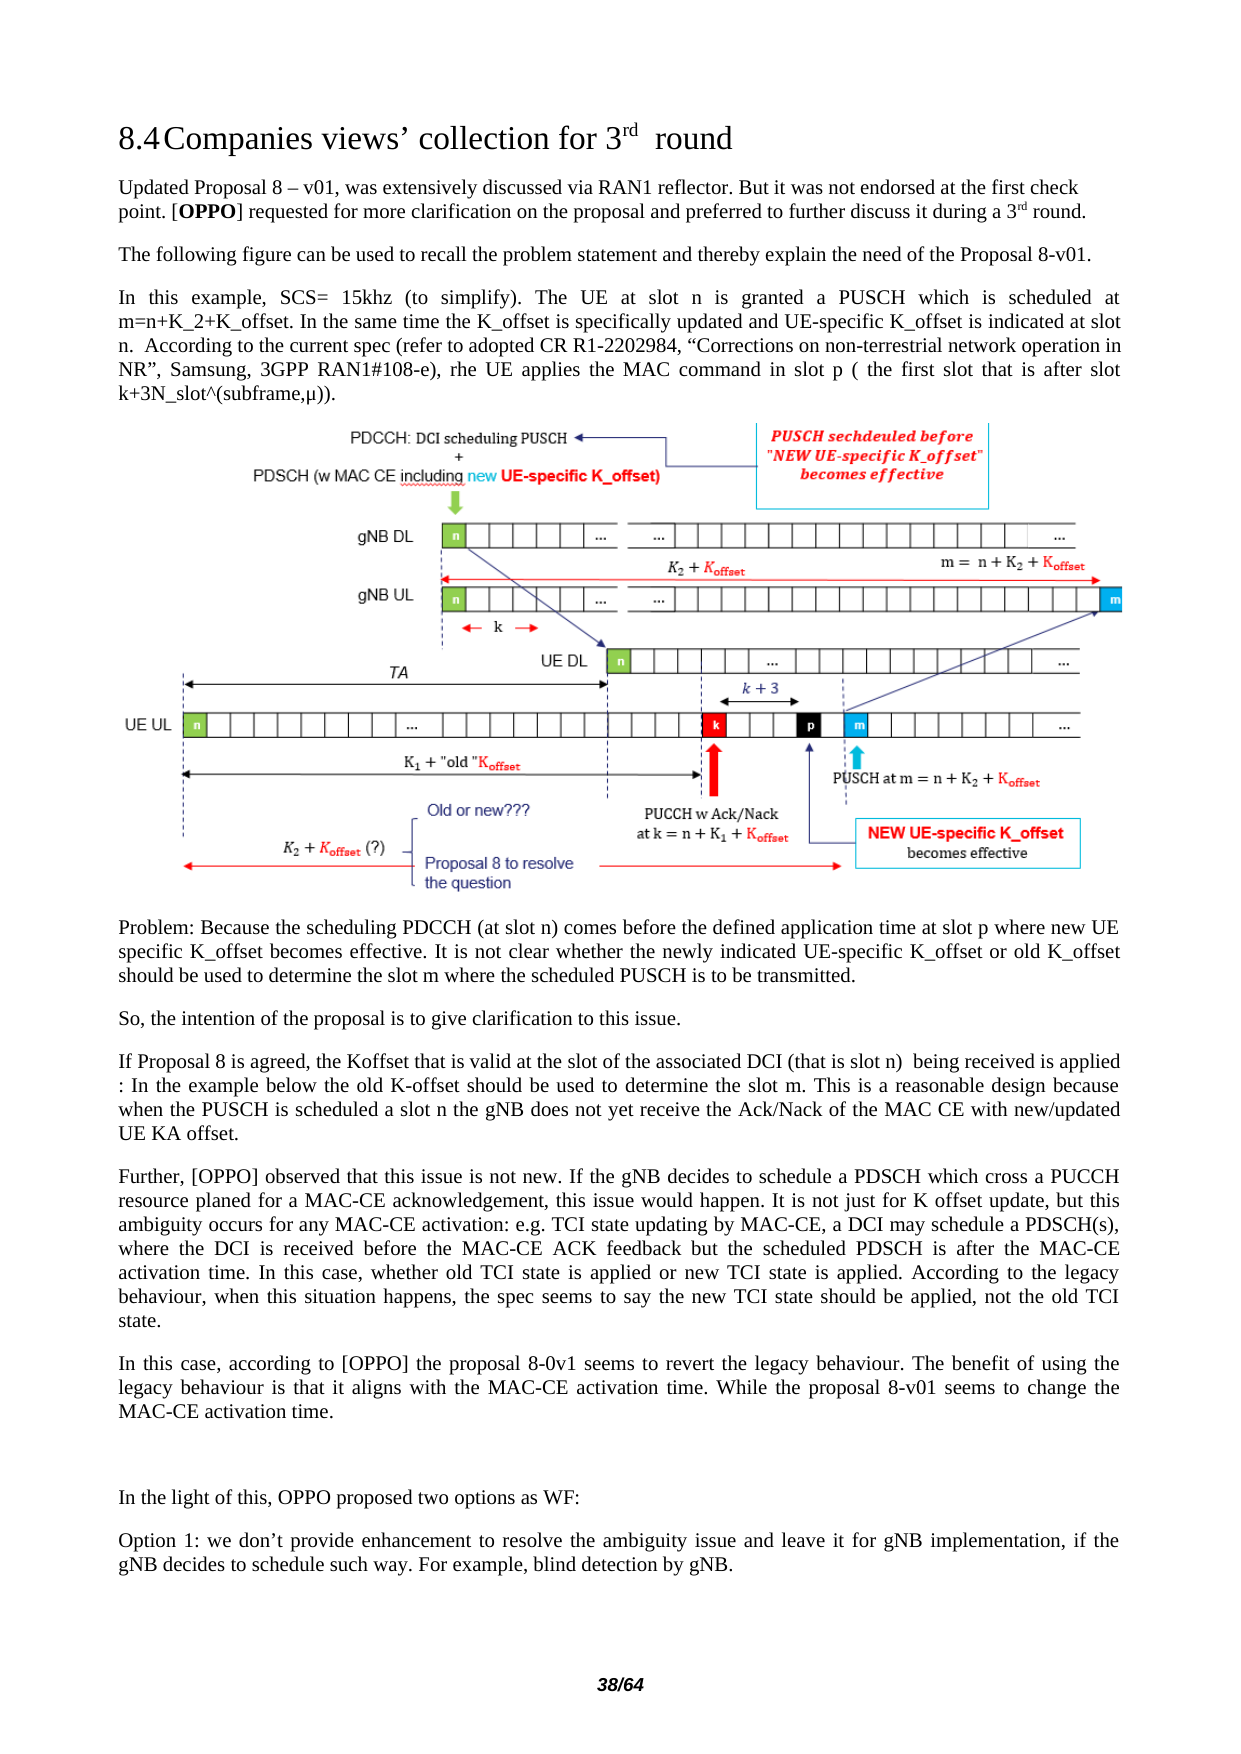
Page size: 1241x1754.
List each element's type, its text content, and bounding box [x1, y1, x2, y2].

text So, the intention of the proposal is to give clarification to this issue. [118, 1006, 1122, 1030]
text Option 1: we don’t provide enhancement to resolve the ambiguity issue and leave it for gNB implementation, if the gNB decides to schedule such way. For example, blind detection by gNB. [118, 1528, 1122, 1576]
subtitle Companies views’ collection for 3rd round [118, 118, 1122, 156]
text The following figure can be used to recall the problem statement and thereby explain the need of the Proposal 8-v01. [118, 242, 1122, 266]
text In this example, SCS= 15khz (to simplify). The UE at slot n is granted a PUSCH which is scheduled at m=n+K_2+K_offset. In the same time the K_offset is specifically updated and UE-specific K_offset is indicated at slot n. According to the current spec (refer to adopted CR R1-2202984, “Corrections on non-terrestrial network operation in NR”, Samsung, 3GPP RAN1#108-e), rhe UE applies the MAC command in slot p ( the first slot that is after slot k+3N_slot^(subframe,μ)). [118, 285, 1122, 405]
text Further, [OPPO] observed that this issue is not new. If the gNB decides to schedule a PDSCH which cross a PUCCH resource planed for a MAC-CE acknowledgement, this issue would happen. It is not just for K offset update, but this ambiguity occurs for any MAC-CE activation: e.g. TCI state updating by MAC-CE, a DCI may schedule a PDSCH(s), where the DCI is received before the MAC-CE ACK feedback but the scheduled PDSCH is after the MAC-CE activation time. In this case, whether old TCI state is applied or new TCI state is applied. According to the legacy behaviour, when this situation happens, the spec seems to say the new TCI state should be applied, not the old TCI state. [118, 1164, 1122, 1332]
picture [118, 423, 1123, 897]
text Updated Proposal 8 – v01, was extensively discussed via RAN1 reflector. But it was not endorsed at the first check point. [OPPO] requested for more clarification on the proposal and preferred to further discuss it during a 3rd round. [118, 175, 1122, 223]
text If Proposal 8 is agreed, the Koffset that is valid at the slot of the associated DCI (that is slot n) being received is applied : In the example below the old K-offset should be used to determine the slot m. This is a reasonable design because when the PUSCH is scheduled a slot n the gNB does not yet receive the Ack/Nack of the MAC CE with new/updated UE KA offset. [118, 1049, 1122, 1145]
text In this case, according to [OPPO] the proposal 8-0v1 seems to revert the legacy behaviour. The benefit of using the legacy behaviour is that it aligns with the MAC-CE activation time. While the proposal 8-v01 seems to change the MAC-CE activation time. [118, 1351, 1122, 1423]
picture [1111, 598, 1120, 603]
text Problem: Because the scheduling PDCCH (at slot n) comes before the defined application time at slot p where new UE specific K_offset becomes effective. It is not clear whether the newly indicated UE-specific K_offset or old K_offset should be used to determine the slot m where the scheduled PUSCH is to be transmitted. [118, 915, 1122, 987]
text In the light of this, OPPO proposed two options as WF: [118, 1485, 1122, 1509]
